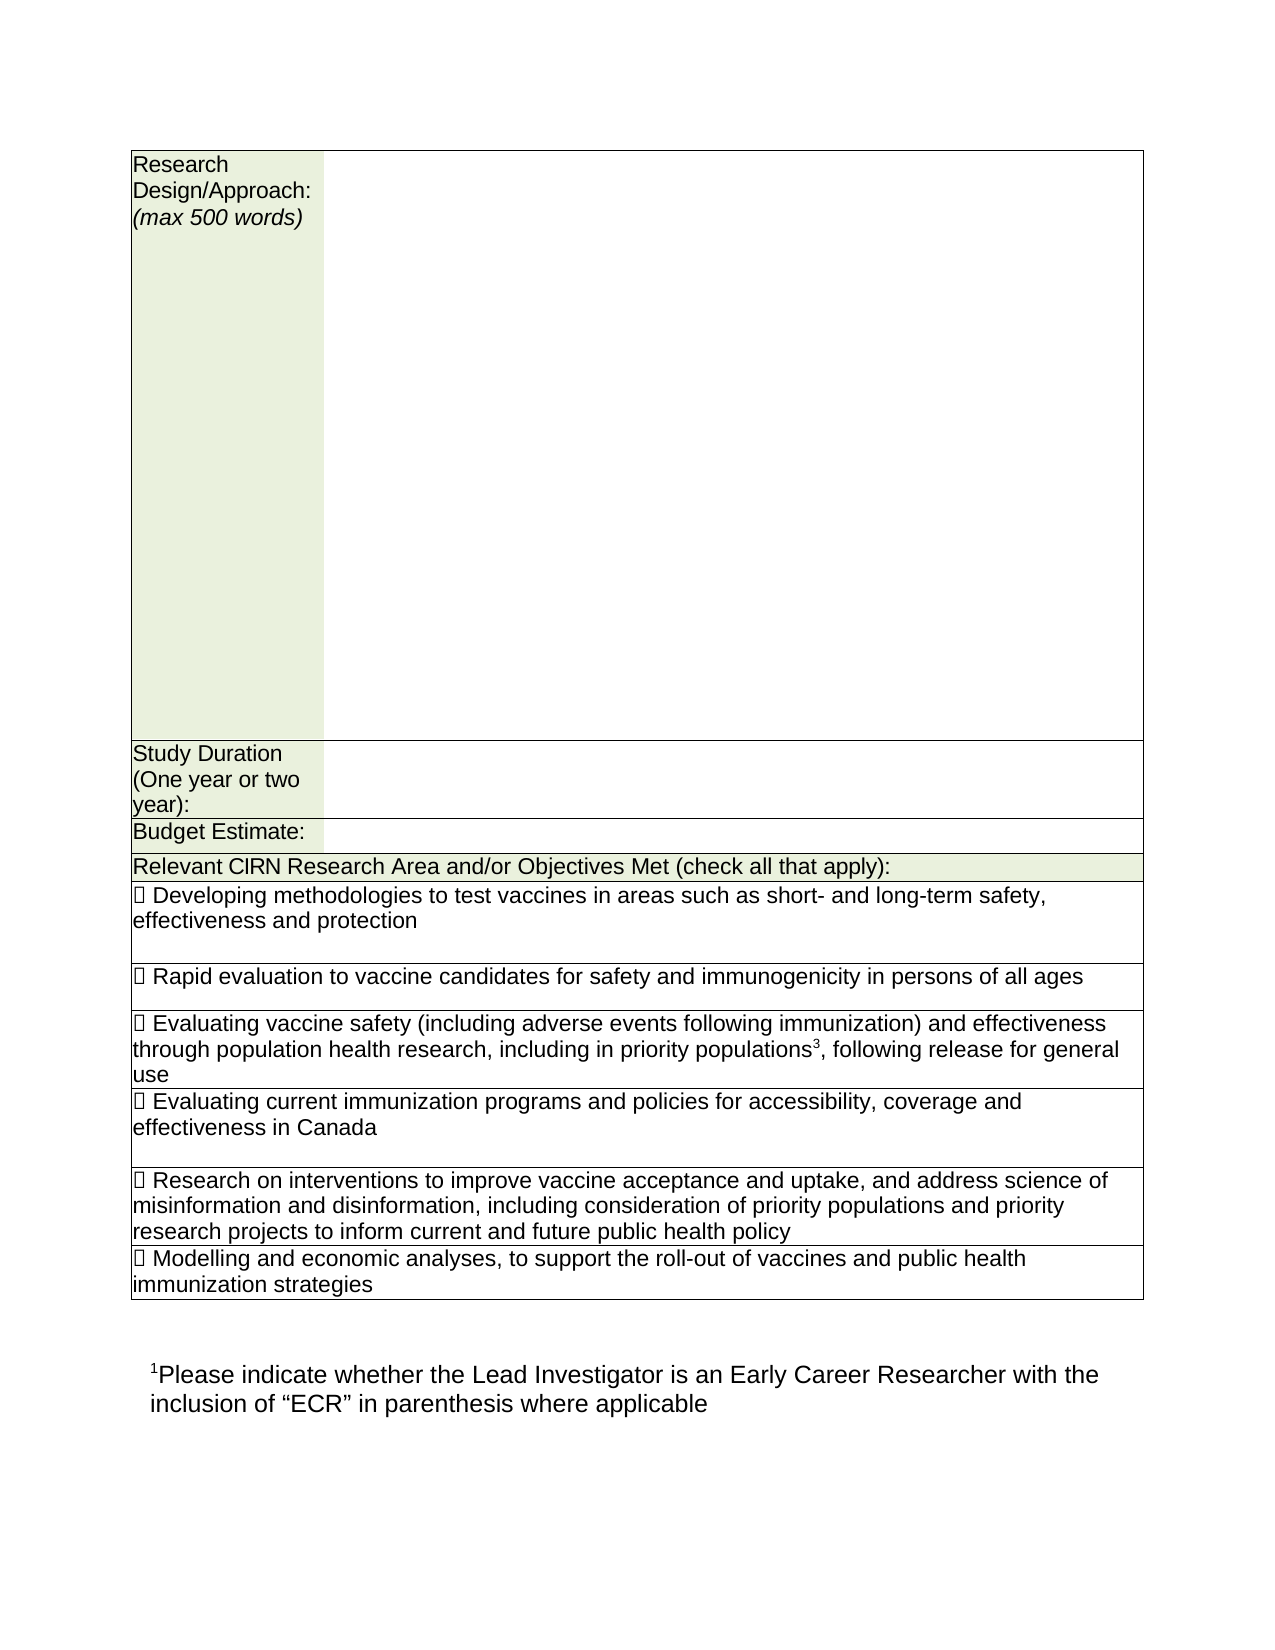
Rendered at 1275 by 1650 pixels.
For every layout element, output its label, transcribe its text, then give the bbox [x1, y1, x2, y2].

table_cell  Modelling and economic analyses, to support the roll-out of vaccines and public health immunization strategies [132, 1246, 1143, 1299]
table_cell  Evaluating current immunization programs and policies for accessibility, coverage and effectiveness in Canada [132, 1089, 1143, 1167]
table_cell  Research on interventions to improve vaccine acceptance and uptake, and address science of misinformation and disinformation, including consideration of priority populations and priority research projects to inform current and future public health policy [132, 1168, 1143, 1245]
table_cell Research Design/Approach: (max 500 words) [132, 151, 324, 739]
text 1Please indicate whether the Lead Investigator is an Early Career Researcher with the inclusion of “ECR” in parenthesis where applicable [150, 1360, 1125, 1417]
table_cell Budget Estimate: [132, 819, 324, 853]
table_cell  Developing methodologies to test vaccines in areas such as short- and long-term safety, effectiveness and protection [132, 882, 1143, 963]
table_cell [324, 741, 1143, 818]
table_cell [324, 151, 1143, 739]
table_cell  Evaluating vaccine safety (including adverse events following immunization) and effectiveness through population health research, including in priority populations3, following release for general use [132, 1011, 1143, 1088]
table_cell [324, 819, 1143, 853]
table_cell  Rapid evaluation to vaccine candidates for safety and immunogenicity in persons of all ages [132, 964, 1143, 1010]
table_cell Study Duration (One year or two year): [132, 741, 324, 818]
table_cell Relevant CIRN Research Area and/or Objectives Met (check all that apply): [132, 854, 1143, 881]
